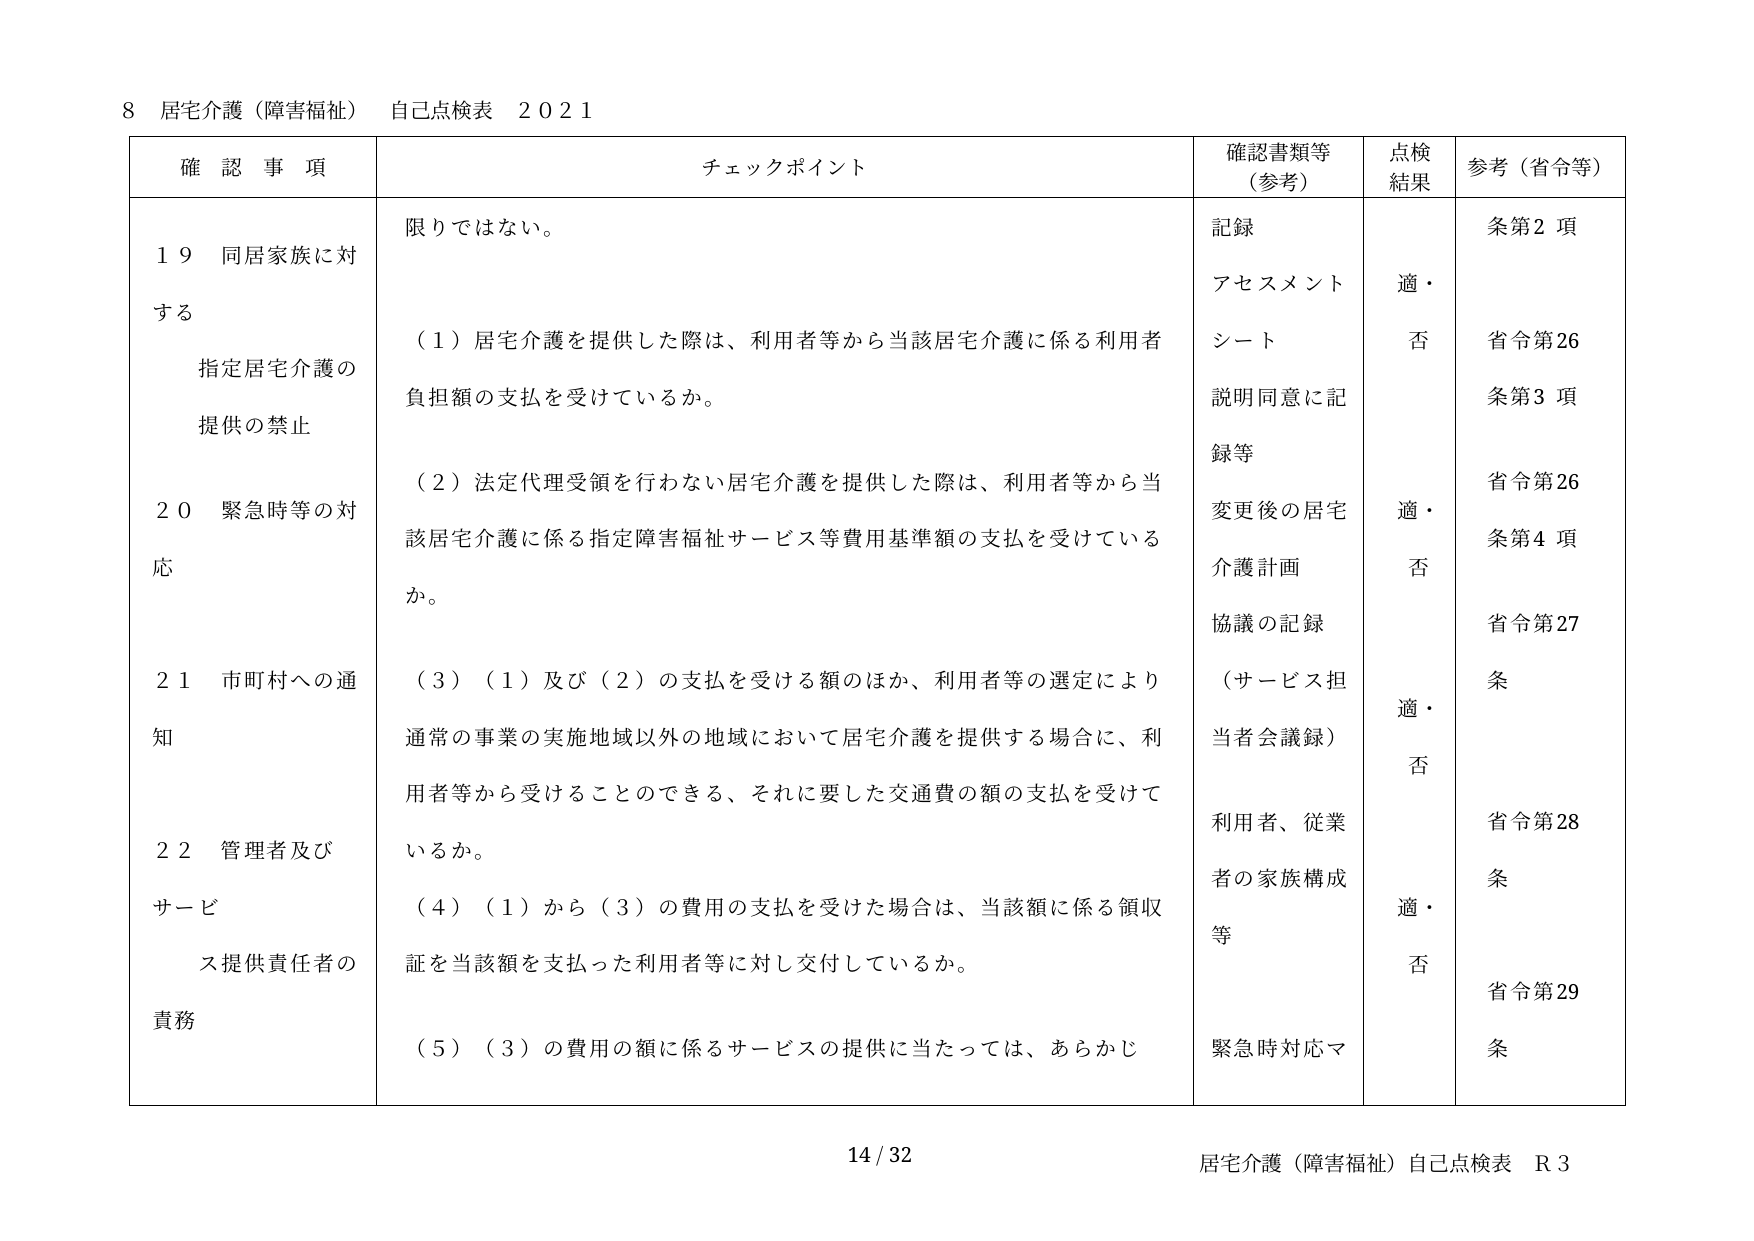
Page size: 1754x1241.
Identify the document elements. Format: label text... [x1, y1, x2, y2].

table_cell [1194, 198, 1363, 1105]
table_header 確認書類等 （参考） [1194, 137, 1363, 197]
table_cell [1364, 198, 1455, 1105]
table_header チェックポイント [377, 137, 1193, 197]
table_header 参考（省令等） [1456, 137, 1625, 197]
table_header 点検 結果 [1364, 137, 1455, 197]
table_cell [130, 198, 376, 1105]
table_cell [1456, 198, 1625, 1105]
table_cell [377, 198, 1193, 1105]
table_header 確 認 事 項 [130, 137, 376, 197]
